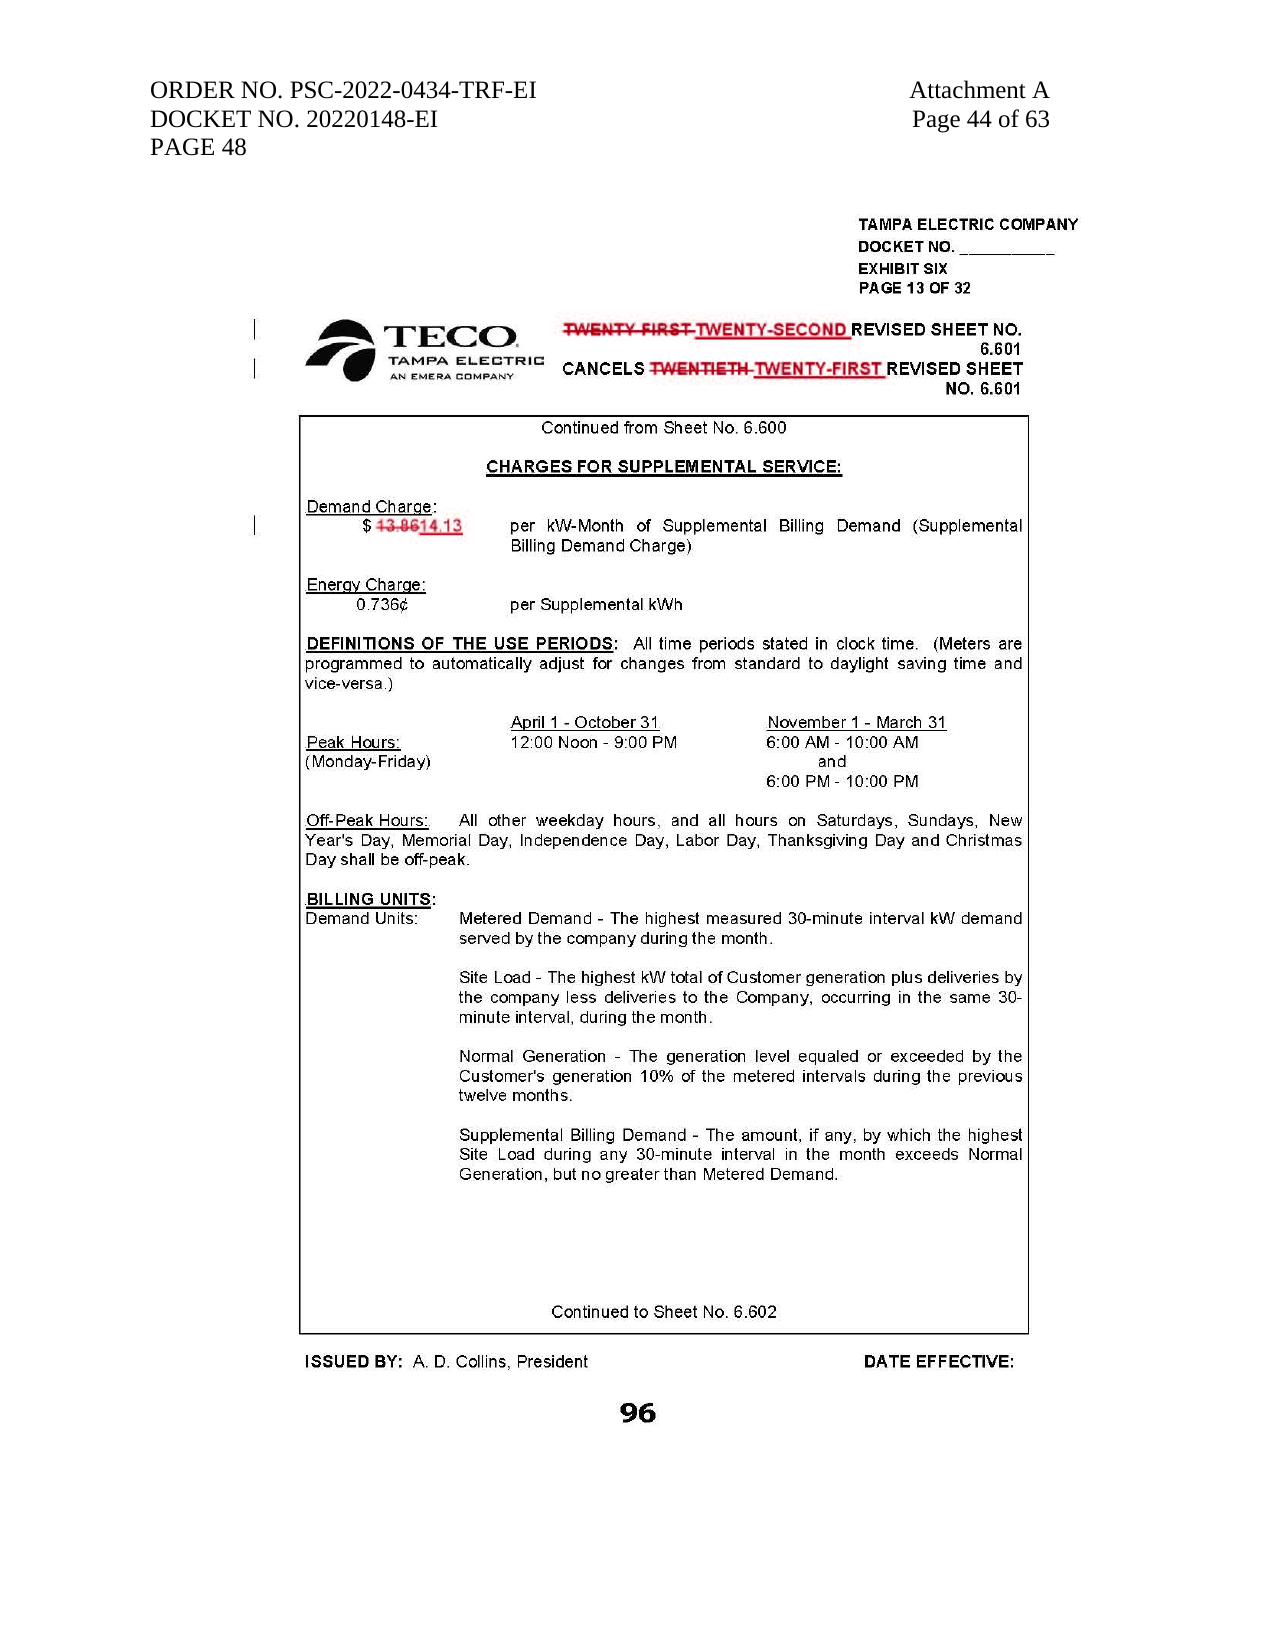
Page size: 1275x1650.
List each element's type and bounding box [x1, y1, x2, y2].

picture [150, 190, 1125, 1452]
